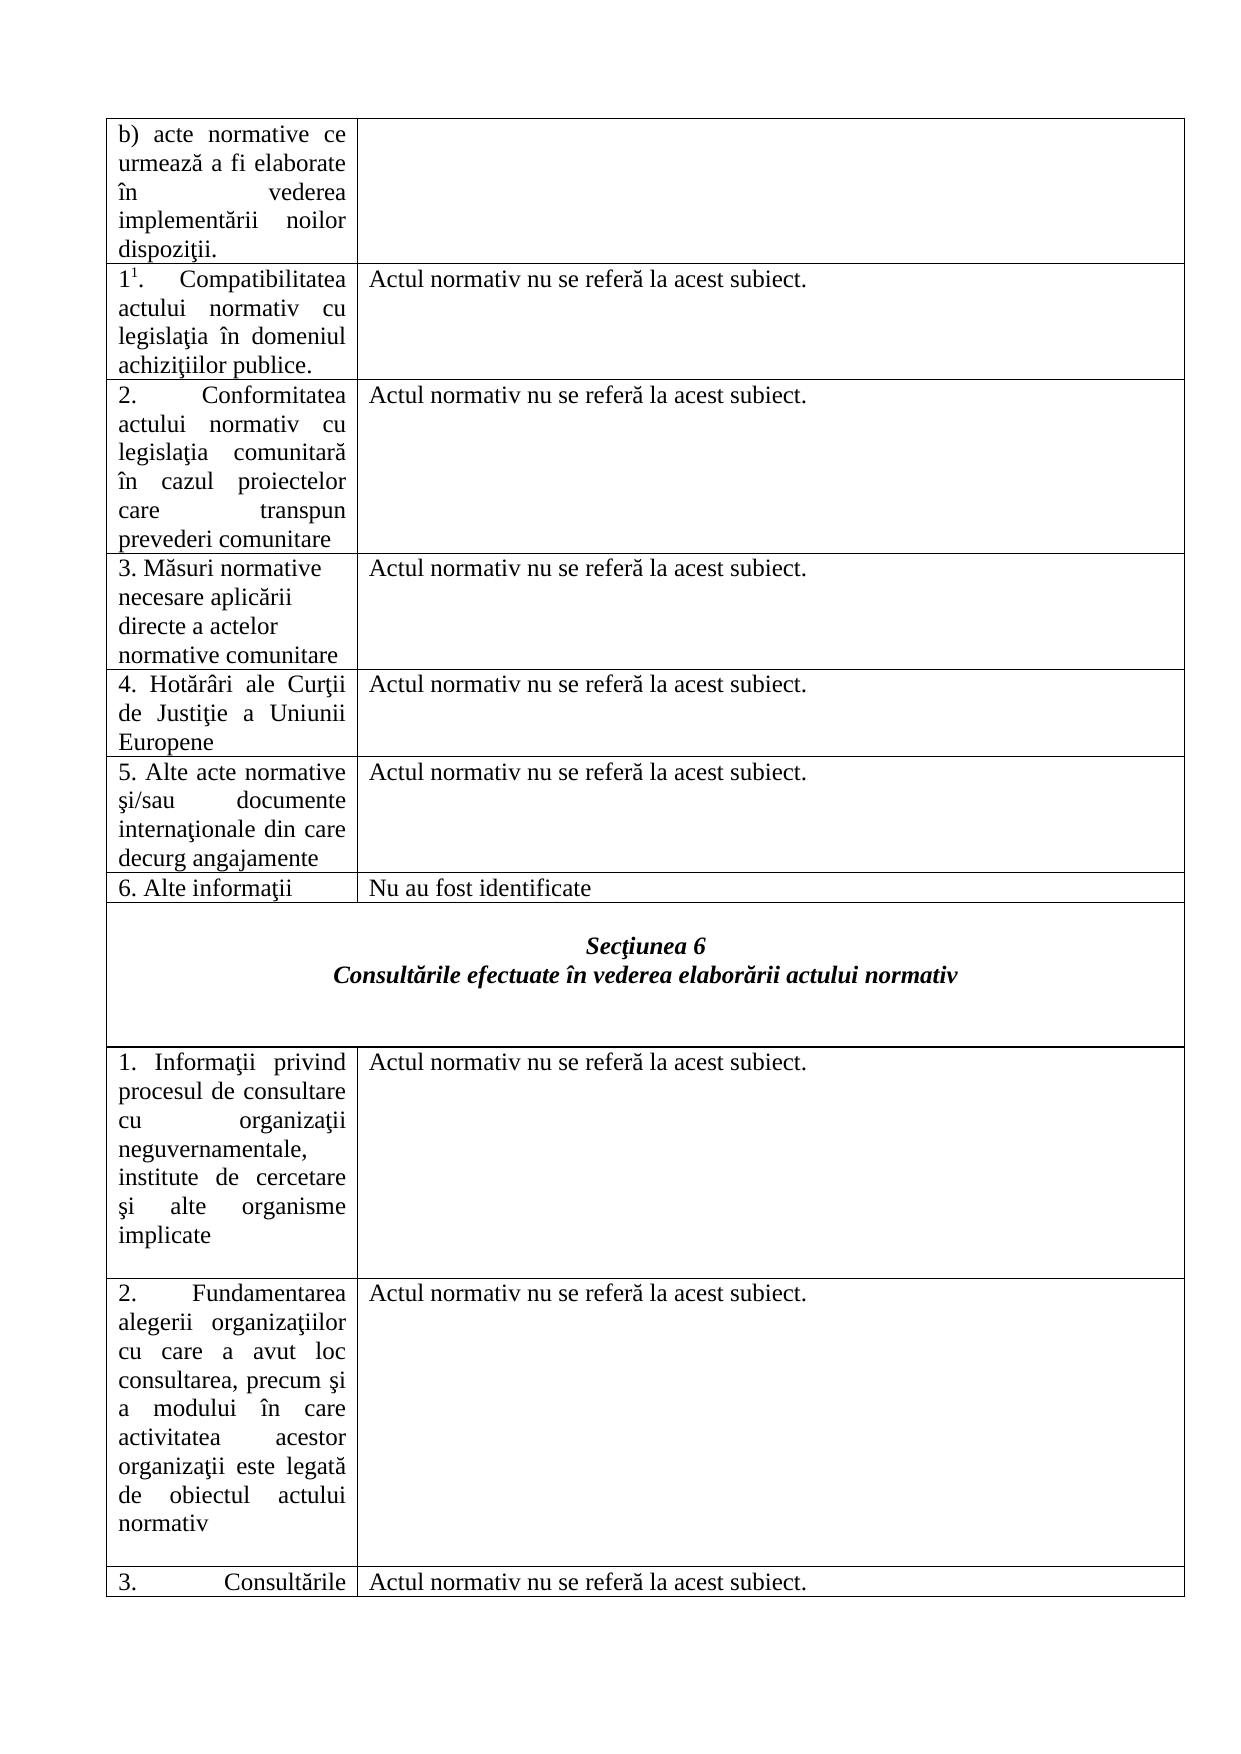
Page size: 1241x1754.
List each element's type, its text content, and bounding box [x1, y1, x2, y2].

table_cell Actul normativ nu se referă la acest subiect. [358, 264, 1184, 379]
table_cell [358, 119, 1184, 263]
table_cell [107, 119, 357, 263]
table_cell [107, 1567, 357, 1596]
table_cell 5. Alte acte normative şi/sau documente internaţionale din care decurg angajamente [107, 757, 357, 872]
table_cell Nu au fost identificate [358, 873, 1184, 902]
table_cell 6. Alte informaţii [107, 873, 357, 902]
table_cell 2. Fundamentarea alegerii organizaţiilor cu care a avut loc consultarea, precum şi a modului în care activitatea acestor organizaţii este legată de obiectul actului normativ [107, 1279, 357, 1566]
table_cell Actul normativ nu se referă la acest subiect. [358, 380, 1184, 552]
table_cell Actul normativ nu se referă la acest subiect. [358, 1048, 1184, 1277]
table_cell Secţiunea 6 Consultările efectuate în vederea elaborării actului normativ [107, 903, 1184, 1046]
table_cell 11. Compatibilitatea actului normativ cu legislaţia în domeniul achiziţiilor publice. [107, 264, 357, 379]
table_cell Actul normativ nu se referă la acest subiect. [358, 757, 1184, 872]
table_cell Actul normativ nu se referă la acest subiect. [358, 1279, 1184, 1566]
table_cell Actul normativ nu se referă la acest subiect. [358, 670, 1184, 756]
table_cell Actul normativ nu se referă la acest subiect. [358, 554, 1184, 668]
table_cell 1. Informaţii privind procesul de consultare cu organizaţii neguvernamentale, institute de cercetare şi alte organisme implicate [107, 1048, 357, 1277]
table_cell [358, 1567, 1184, 1596]
table_cell 4. Hotărâri ale Curţii de Justiţie a Uniunii Europene [107, 670, 357, 756]
table_cell 2. Conformitatea actului normativ cu legislaţia comunitară în cazul proiectelor care transpun prevederi comunitare [107, 380, 357, 552]
table_cell 3. Măsuri normative necesare aplicării directe a actelor normative comunitare [107, 554, 357, 668]
